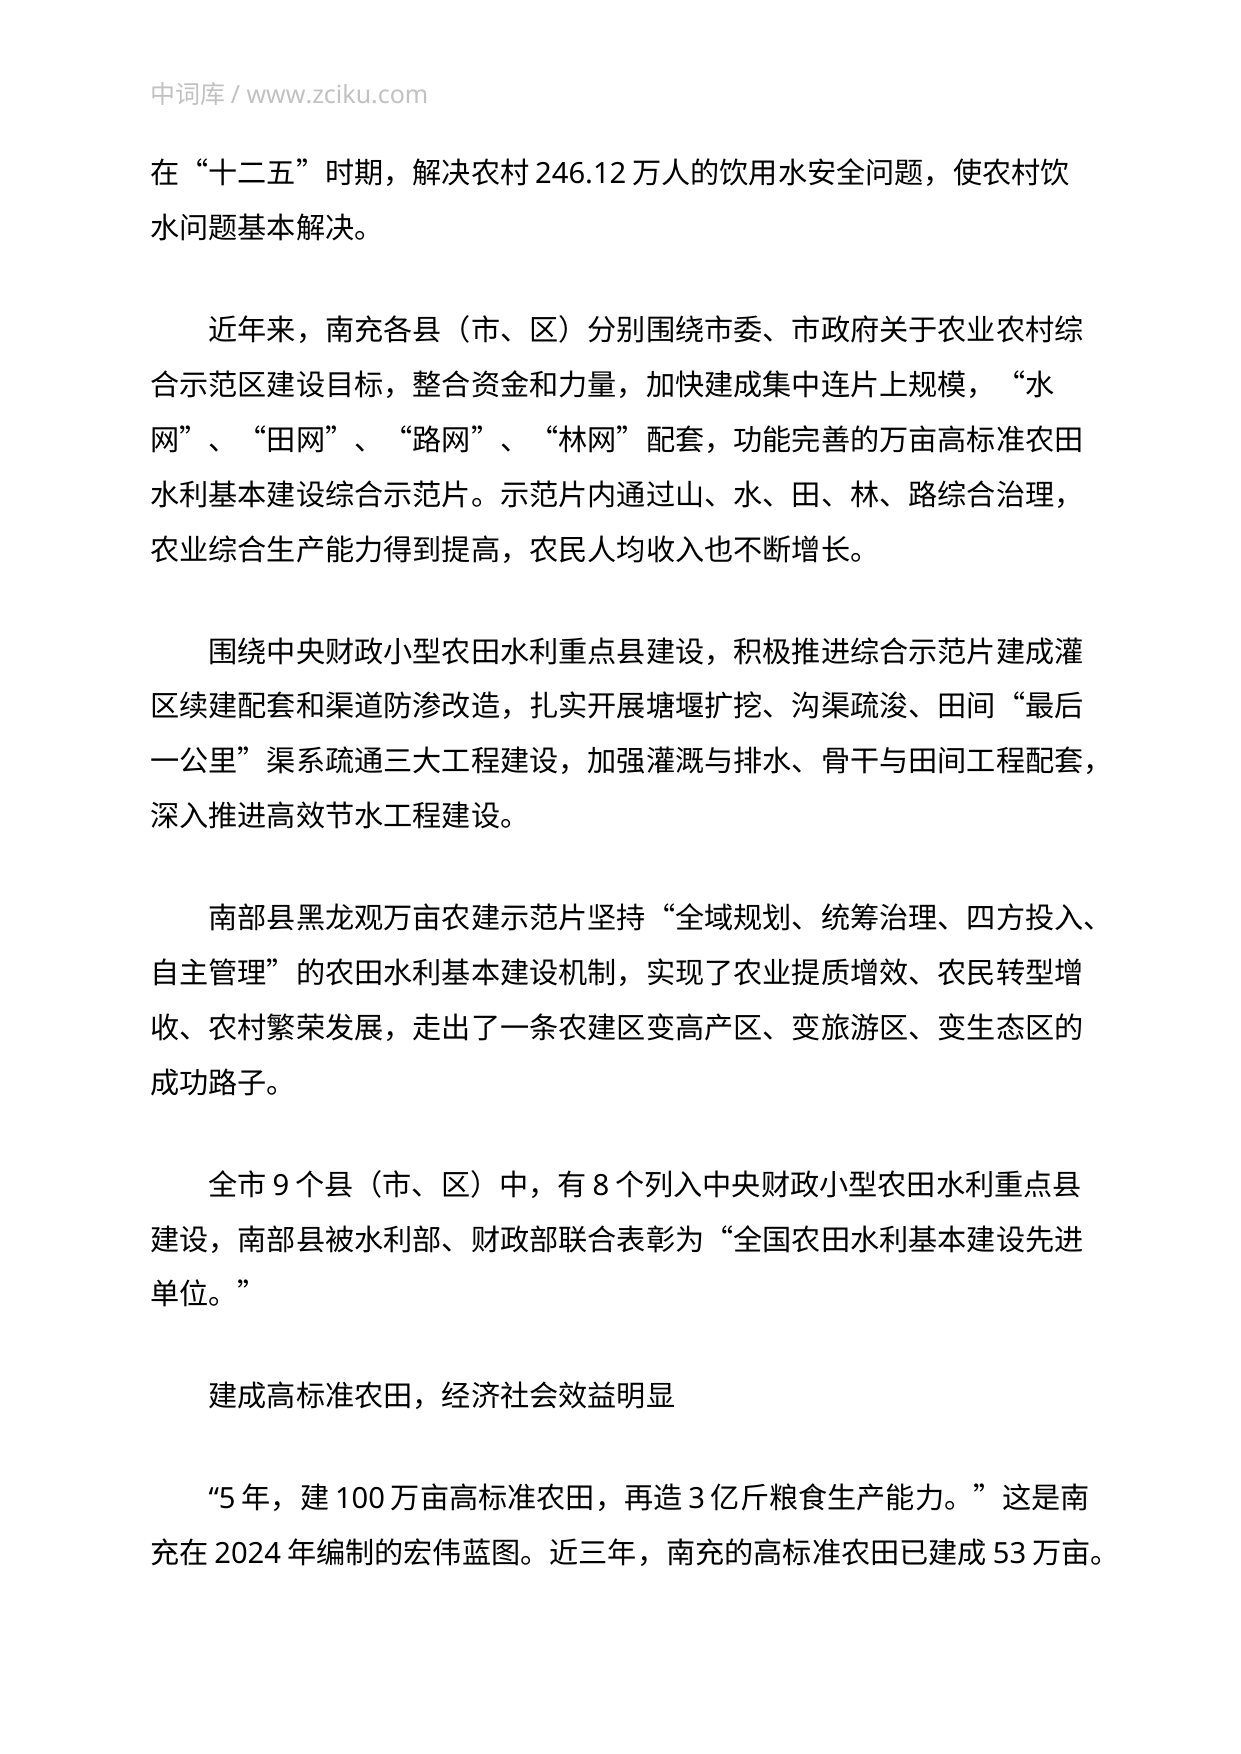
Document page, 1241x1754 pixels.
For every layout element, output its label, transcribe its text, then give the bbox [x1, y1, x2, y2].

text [150, 1474, 1090, 1572]
text 全市9个县（市、区）中，有8个列入中央财政小型农田水利重点县建设，南部县被水利部、财政部联合表彰为“全国农田水利基本建设先进单位。” [150, 1161, 1090, 1313]
text 围绕中央财政小型农田水利重点县建设，积极推进综合示范片建成灌区续建配套和渠道防渗改造，扎实开展塘堰扩挖、沟渠疏浚、田间“最后一公里”渠系疏通三大工程建设，加强灌溉与排水、骨干与田间工程配套，深入推进高效节水工程建设。 [150, 628, 1090, 835]
text 近年来，南充各县（市、区）分别围绕市委、市政府关于农业农村综合示范区建设目标，整合资金和力量，加快建成集中连片上规模，“水网”、“田网”、“路网”、“林网”配套，功能完善的万亩高标准农田水利基本建设综合示范片。示范片内通过山、水、田、林、路综合治理，农业综合生产能力得到提高，农民人均收入也不断增长。 [150, 307, 1090, 569]
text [150, 150, 1090, 247]
text 南部县黑龙观万亩农建示范片坚持“全域规划、统筹治理、四方投入、自主管理”的农田水利基本建设机制，实现了农业提质增效、农民转型增收、农村繁荣发展，走出了一条农建区变高产区、变旅游区、变生态区的成功路子。 [150, 894, 1090, 1102]
text 建成高标准农田，经济社会效益明显 [150, 1373, 1090, 1415]
